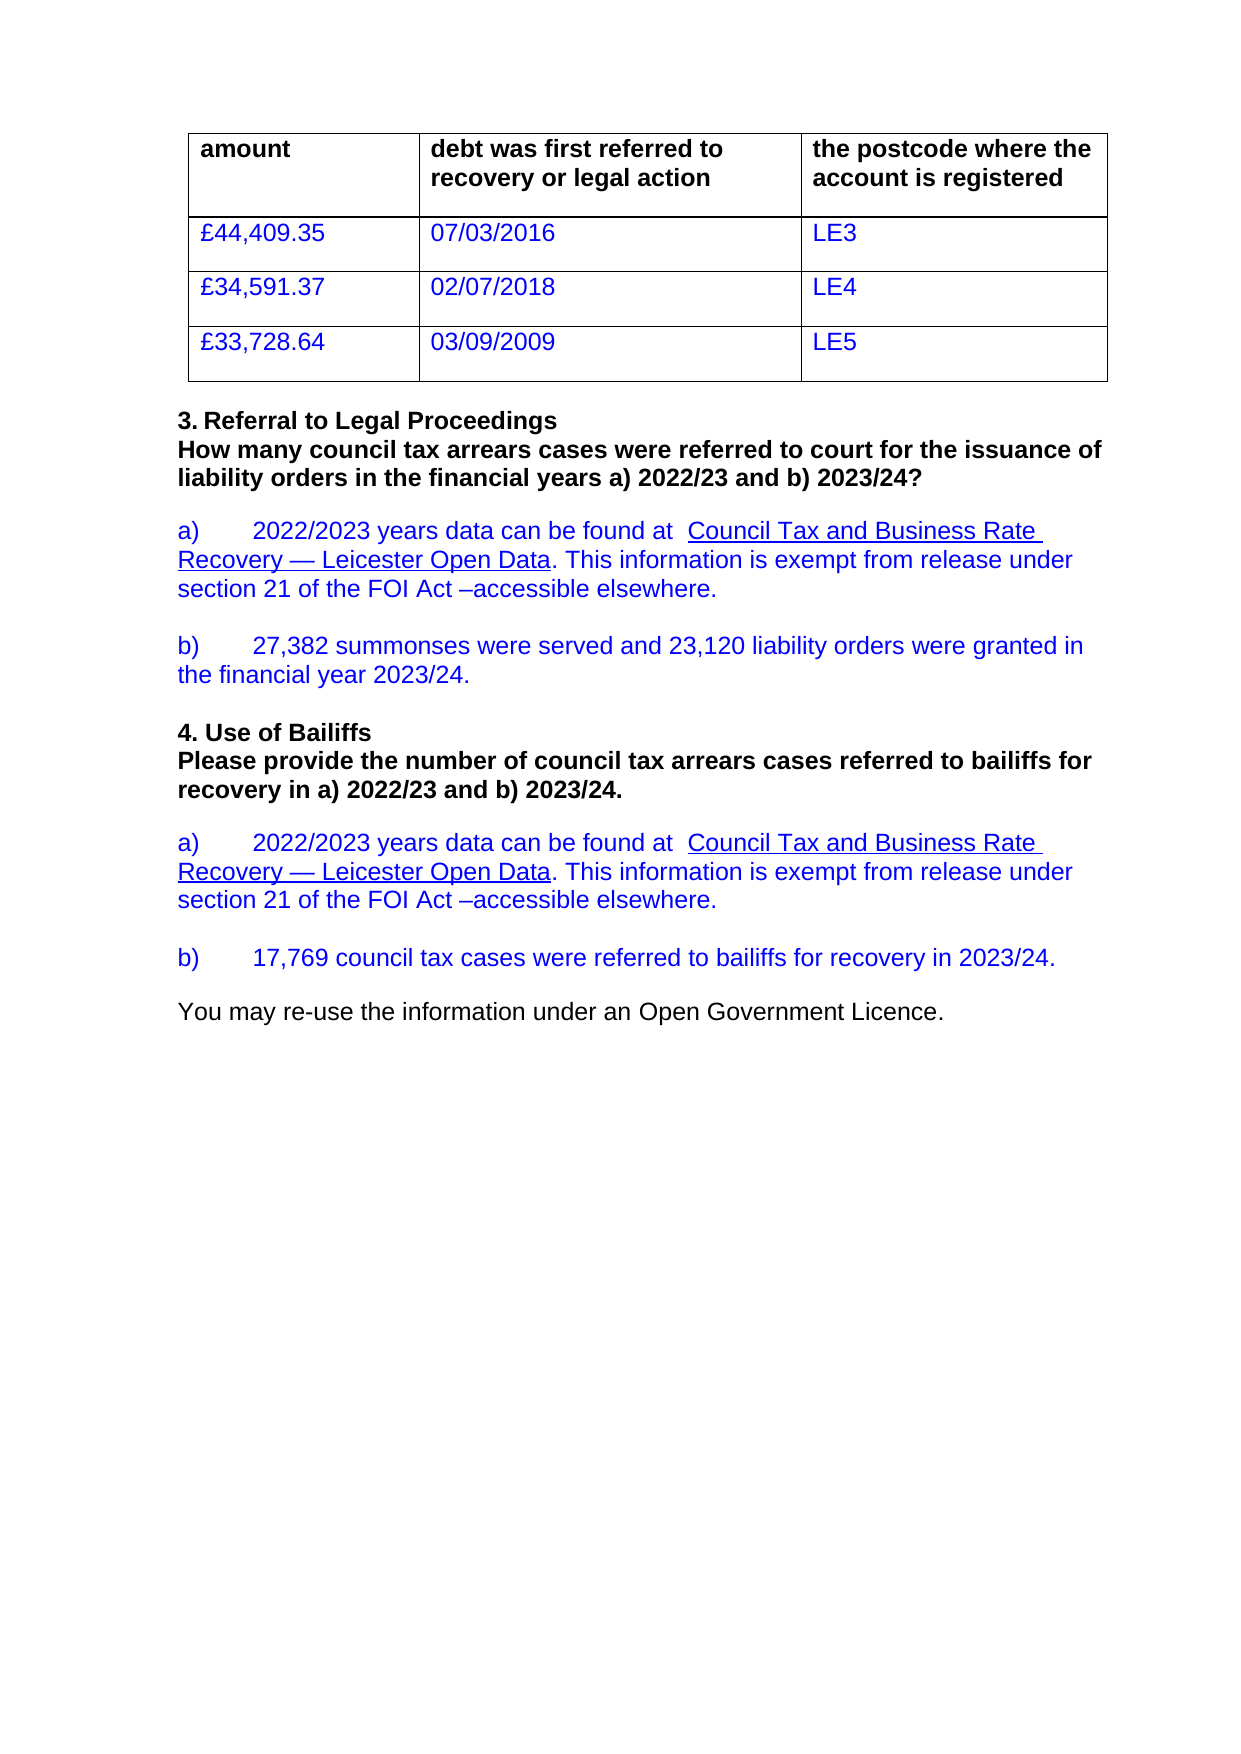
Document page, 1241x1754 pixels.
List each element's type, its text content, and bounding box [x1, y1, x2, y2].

table_cell 07/03/2016 [420, 218, 801, 271]
table_cell LE5 [802, 327, 1107, 381]
table_cell £44,409.35 [189, 218, 419, 271]
text a) 2022/2023 years data can be found at Council Tax and Business Rate Recovery — Leicester Open Data. This information is exempt from release under section 21 of the FOI Act –accessible elsewhere. [177, 828, 1107, 914]
text 3. Referral to Legal Proceedings How many council tax arrears cases were referred to court for the issuance of liability orders in the financial years a) 2022/23 and b) 2023/24? [177, 382, 1107, 516]
text b) 27,382 summonses were served and 23,120 liability orders were granted in the financial year 2023/24. [177, 631, 1107, 689]
list 17,769 council tax cases were referred to bailiffs for recovery in 2023/24. [177, 943, 1107, 972]
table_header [802, 134, 1107, 216]
table_cell 03/09/2009 [420, 327, 801, 381]
table_cell LE3 [802, 218, 1107, 271]
text You may re-use the information under an Open Government Licence. [177, 997, 1107, 1025]
text a) 2022/2023 years data can be found at Council Tax and Business Rate Recovery — Leicester Open Data. This information is exempt from release under section 21 of the FOI Act –accessible elsewhere. [177, 516, 1107, 602]
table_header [420, 134, 801, 216]
text 4. Use of Bailiffs Please provide the number of council tax arrears cases referred to bailiffs for recovery in a) 2022/23 and b) 2023/24. [177, 689, 1107, 828]
table_cell LE4 [802, 272, 1107, 326]
table_cell 02/07/2018 [420, 272, 801, 326]
table_header The arrears amount [189, 134, 419, 216]
table_cell £34,591.37 [189, 272, 419, 326]
table_cell £33,728.64 [189, 327, 419, 381]
